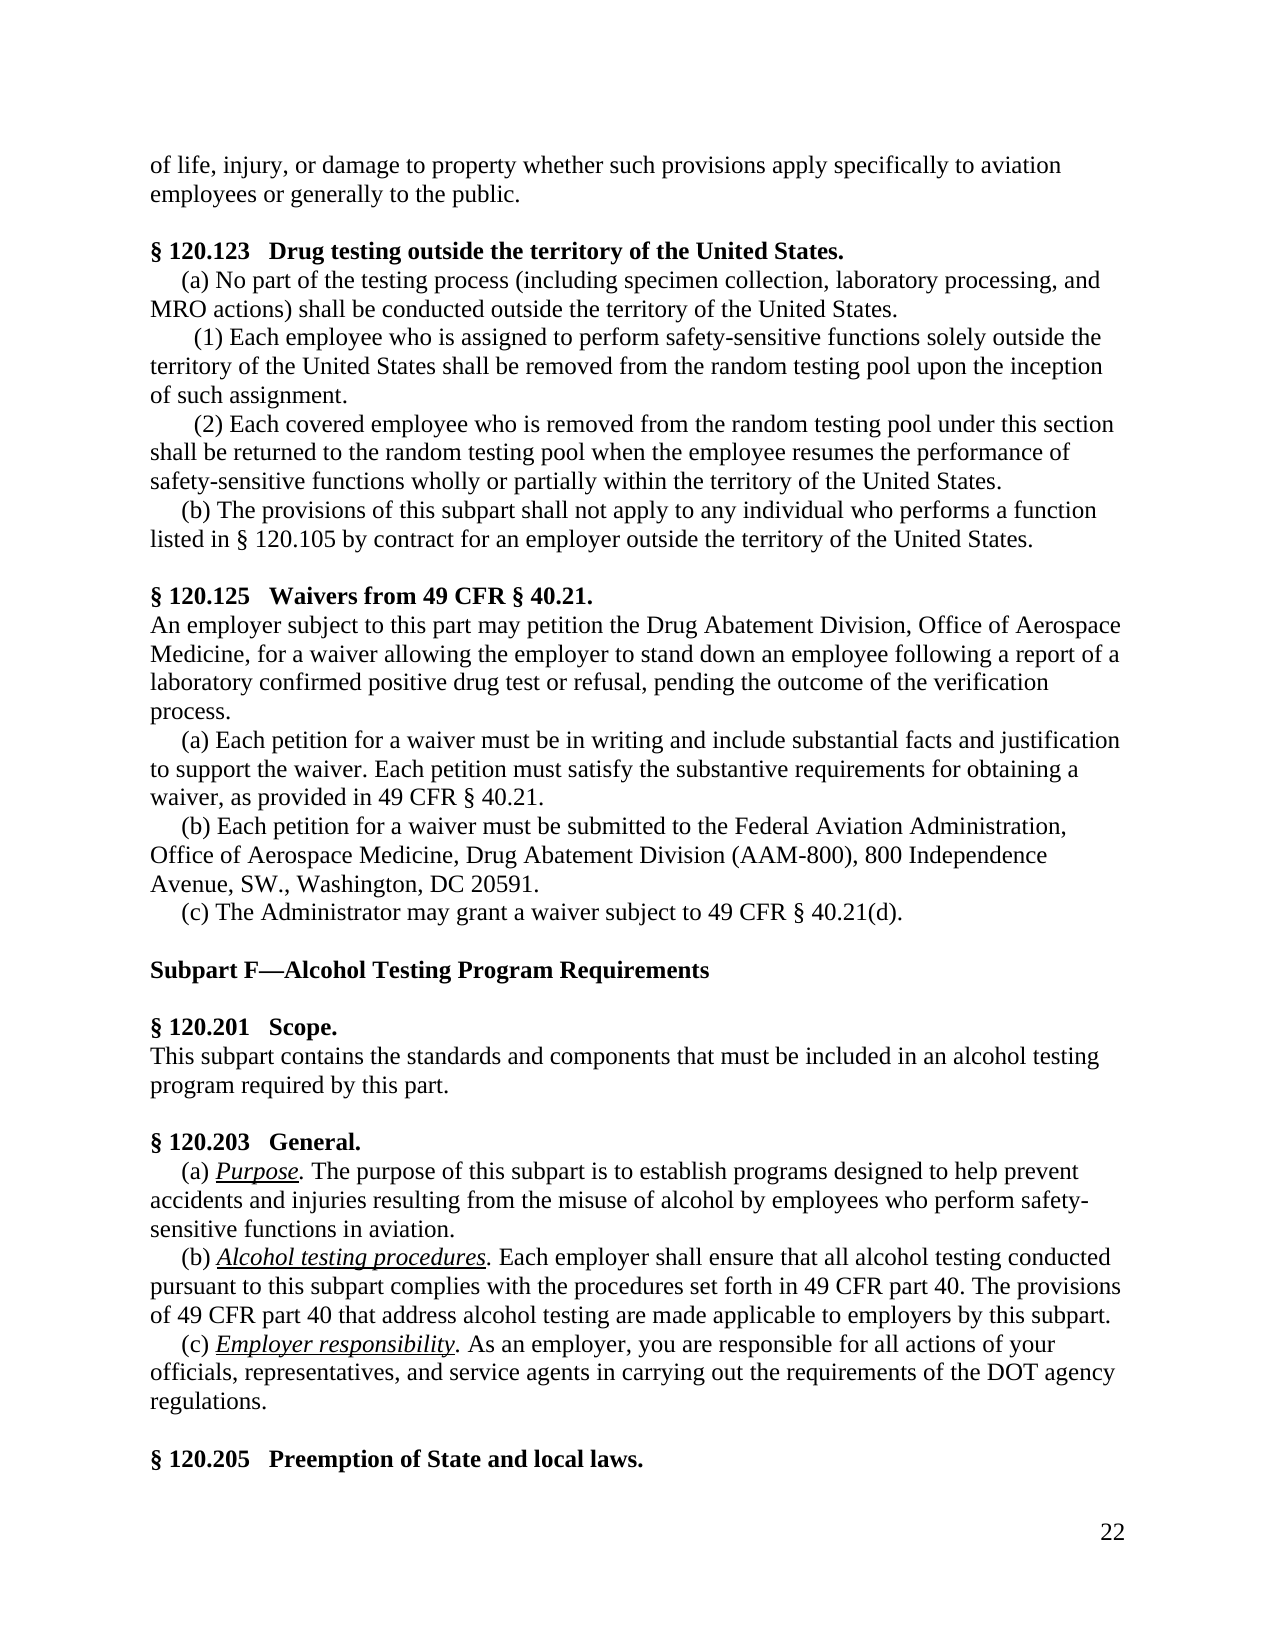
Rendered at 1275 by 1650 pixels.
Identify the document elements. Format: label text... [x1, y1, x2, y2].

text Subpart F—Alcohol Testing Program Requirements [150, 955, 1125, 984]
text An employer subject to this part may petition the Drug Abatement Division, Office of Aerospace Medicine, for a waiver allowing the employer to stand down an employee following a report of a laboratory confirmed positive drug test or refusal, pending the outcome of the verification process. [150, 610, 1125, 725]
text (c) The Administrator may grant a waiver subject to 49 CFR § 40.21(d). [150, 897, 1125, 926]
text (b) Each petition for a waiver must be submitted to the Federal Aviation Administration, Office of Aerospace Medicine, Drug Abatement Division (AAM-800), 800 Independence Avenue, SW., Washington, DC 20591. [150, 811, 1125, 897]
text (b) The provisions of this subpart shall not apply to any individual who performs a function listed in § 120.105 by contract for an employer outside the territory of the United States. [150, 495, 1125, 552]
text (2) Each covered employee who is removed from the random testing pool under this section shall be returned to the random testing pool when the employee resumes the performance of safety-sensitive functions wholly or partially within the territory of the United States. [150, 409, 1125, 495]
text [150, 150, 1125, 207]
text § 120.125 Waivers from 49 CFR § 40.21. [150, 581, 1125, 610]
text (c) Employer responsibility. As an employer, you are responsible for all actions of your officials, representatives, and service agents in carrying out the requirements of the DOT agency regulations. [150, 1329, 1125, 1415]
text (b) Alcohol testing procedures. Each employer shall ensure that all alcohol testing conducted pursuant to this subpart complies with the procedures set forth in 49 CFR part 40. The provisions of 49 CFR part 40 that address alcohol testing are made applicable to employers by this subpart. [150, 1242, 1125, 1329]
text (a) Each petition for a waiver must be in writing and include substantial facts and justification to support the waiver. Each petition must satisfy the substantive requirements for obtaining a waiver, as provided in 49 CFR § 40.21. [150, 725, 1125, 811]
text (a) No part of the testing process (including specimen collection, laboratory processing, and MRO actions) shall be conducted outside the territory of the United States. [150, 265, 1125, 322]
text § 120.123 Drug testing outside the territory of the United States. [150, 236, 1125, 265]
text § 120.201 Scope. [150, 1012, 1125, 1041]
text § 120.203 General. [150, 1127, 1125, 1156]
text (a) Purpose. The purpose of this subpart is to establish programs designed to help prevent accidents and injuries resulting from the misuse of alcohol by employees who perform safety-sensitive functions in aviation. [150, 1156, 1125, 1242]
text § 120.205 Preemption of State and local laws. [150, 1444, 1125, 1472]
text This subpart contains the standards and components that must be included in an alcohol testing program required by this part. [150, 1041, 1125, 1099]
text (1) Each employee who is assigned to perform safety-sensitive functions solely outside the territory of the United States shall be removed from the random testing pool upon the inception of such assignment. [150, 322, 1125, 409]
